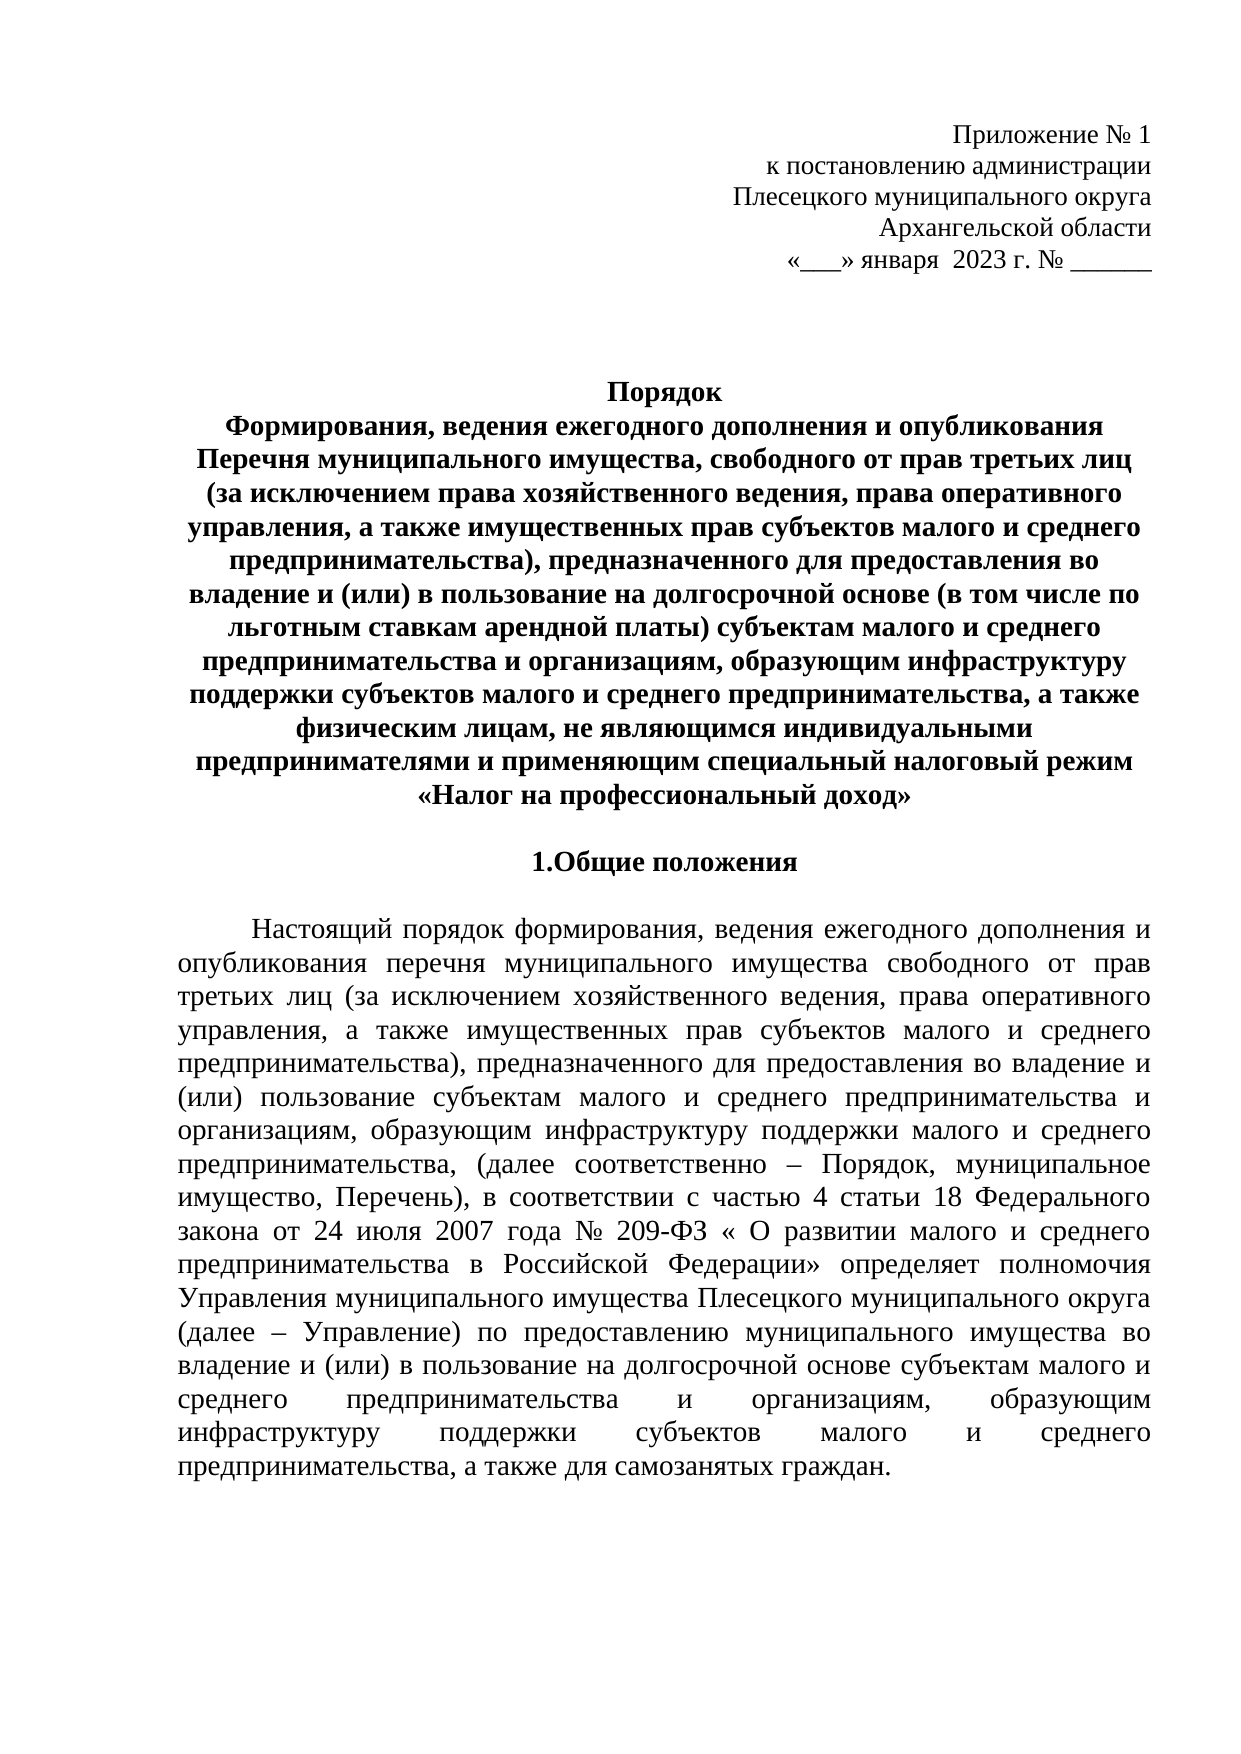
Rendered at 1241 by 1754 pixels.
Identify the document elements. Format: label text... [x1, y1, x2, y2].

text Приложение № 1 [177, 118, 1152, 149]
text Порядок [177, 374, 1152, 408]
text Плесецкого муниципального округа [177, 180, 1152, 212]
list 1.Общие положения [177, 844, 1152, 878]
text Формирования, ведения ежегодного дополнения и опубликования [177, 408, 1152, 442]
text Перечня муниципального имущества, свободного от прав третьих лиц (за исключением права хозяйственного ведения, права оперативного управления, а также имущественных прав субъектов малого и среднего предпринимательства), предназначенного для предоставления во владение и (или) в пользование на долгосрочной основе (в том числе по льготным ставкам арендной платы) субъектам малого и среднего предпринимательства и организациям, образующим инфраструктуру поддержки субъектов малого и среднего предпринимательства, а также физическим лицам, не являющимся индивидуальными предпринимателями и применяющим специальный налоговый режим «Налог на профессиональный доход» [177, 442, 1152, 811]
text Архангельской области [177, 212, 1152, 243]
text «___» января 2023 г. № ______ [177, 243, 1152, 274]
list Настоящий порядок формирования, ведения ежегодного дополнения и опубликования перечня муниципального имущества свободного от прав третьих лиц (за исключением хозяйственного ведения, права оперативного управления, а также имущественных прав субъектов малого и среднего предпринимательства), предназначенного для предоставления во владение и (или) пользование субъектам малого и среднего предпринимательства и организациям, образующим инфраструктуру поддержки малого и среднего предпринимательства, (далее соответственно – Порядок, муниципальное имущество, Перечень), в соответствии с частью 4 статьи 18 Федерального закона от 24 июля 2007 года № 209-ФЗ « О развитии малого и среднего предпринимательства в Российской Федерации» определяет полномочия Управления муниципального имущества Плесецкого муниципального округа (далее – Управление) по предоставлению муниципального имущества во владение и (или) в пользование на долгосрочной основе субъектам малого и среднего предпринимательства и организациям, образующим инфраструктуру поддержки субъектов малого и среднего предпринимательства, а также для самозанятых граждан. [177, 911, 1152, 1481]
text к постановлению администрации [177, 149, 1152, 180]
